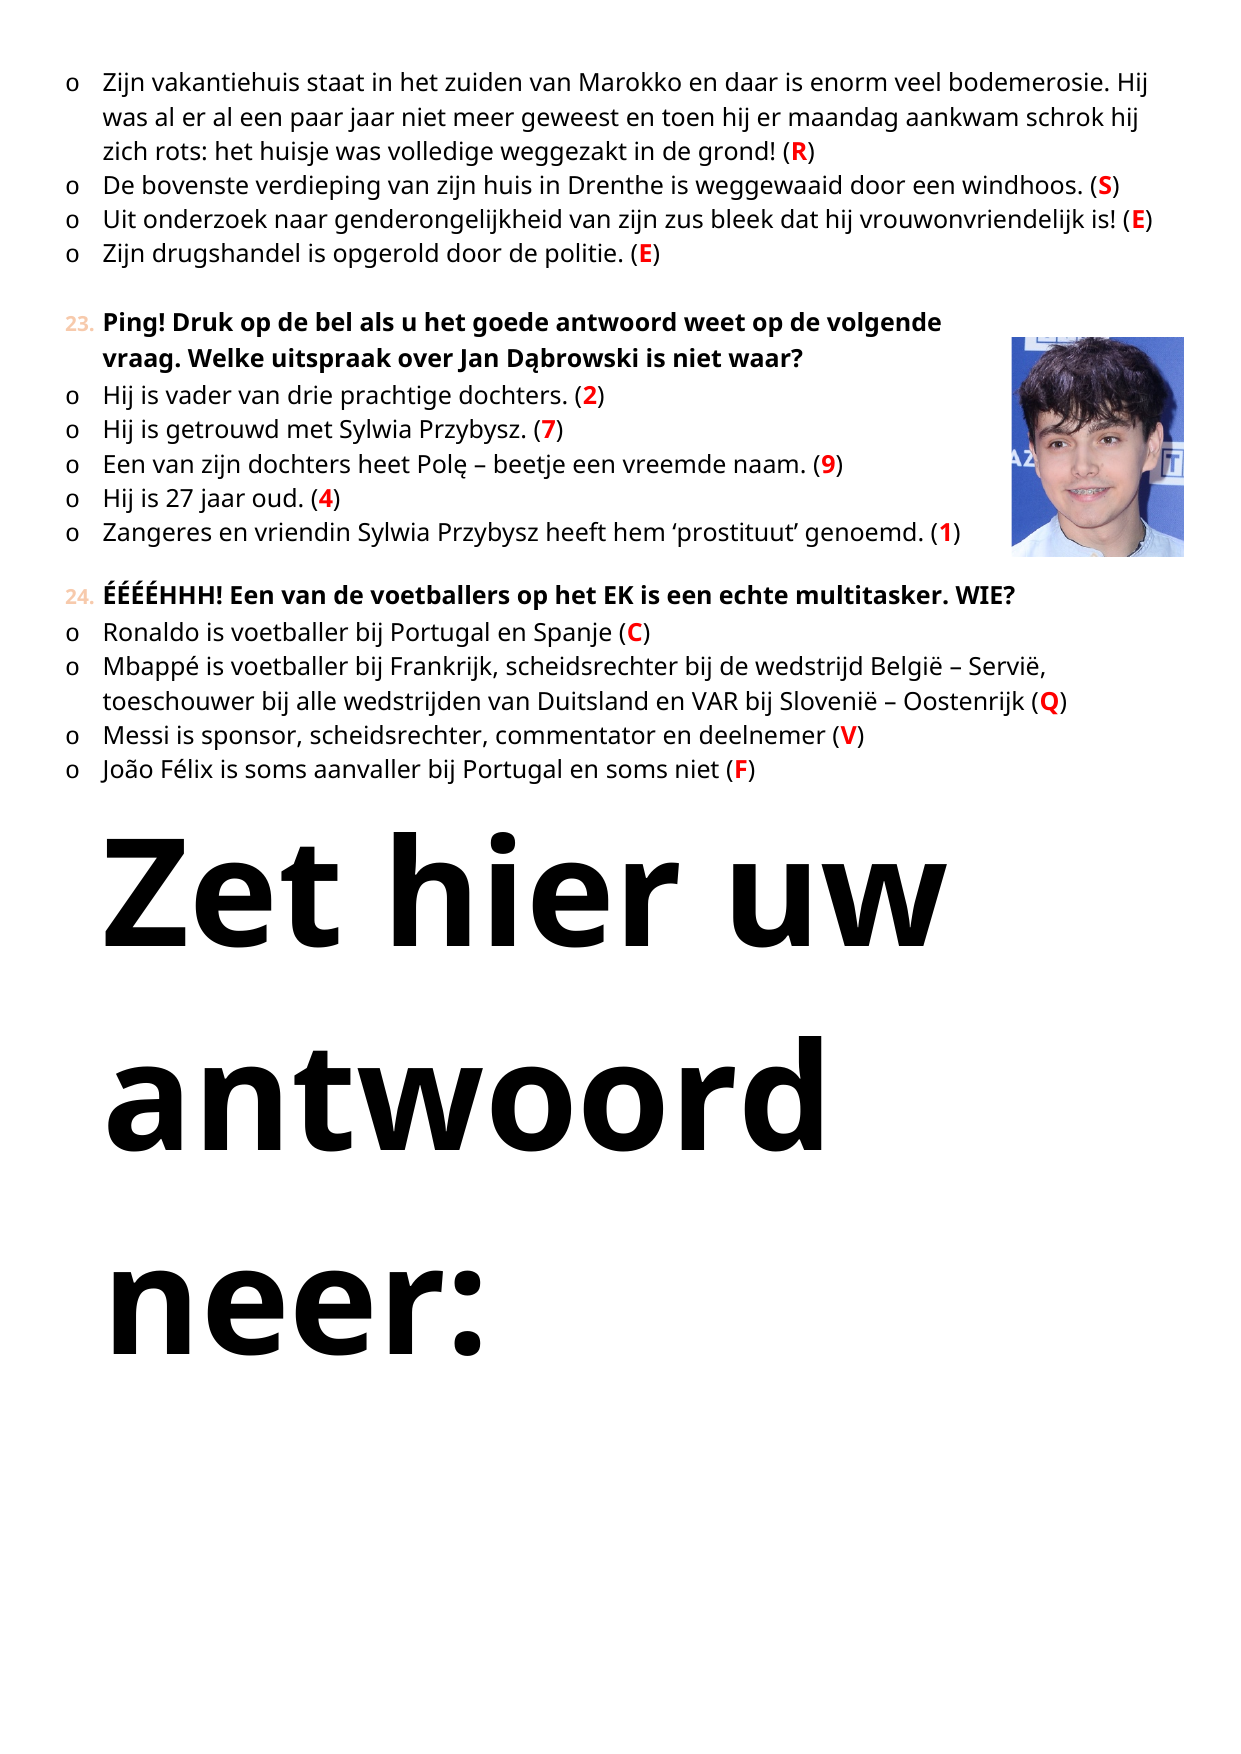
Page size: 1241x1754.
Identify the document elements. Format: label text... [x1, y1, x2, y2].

picture [1011, 337, 1184, 557]
list Een van zijn dochters heet Polę – beetje een vreemde naam. (9) [65, 446, 1011, 481]
list Zangeres en vriendin Sylwia Przybysz heeft hem ‘prostituut’ genoemd. (1) [65, 515, 1011, 549]
list Ping! Druk op de bel als u het goede antwoord weet op de volgende vraag. Welke uitspraak over Jan Dąbrowski is niet waar? [65, 304, 1175, 375]
list Messi is sponsor, scheidsrechter, commentator en deelnemer (V) [65, 717, 1175, 752]
list Mbappé is voetballer bij Frankrijk, scheidsrechter bij de wedstrijd België – Servië, toeschouwer bij alle wedstrijden van Duitsland en VAR bij Slovenië – Oostenrijk (Q) [65, 649, 1175, 717]
list Hij is vader van drie prachtige dochters. (2) [65, 378, 1011, 412]
list Zet hier uw antwoord neer: [102, 786, 1175, 1399]
list João Félix is soms aanvaller bij Portugal en soms niet (F) [65, 752, 1175, 786]
list ÉÉÉÉHHH! Een van de voetballers op het EK is een echte multitasker. WIE? [65, 578, 1175, 612]
list Hij is getrouwd met Sylwia Przybysz. (7) [65, 412, 1011, 446]
list Hij is 27 jaar oud. (4) [65, 481, 1011, 515]
list Zijn vakantiehuis staat in het zuiden van Marokko en daar is enorm veel bodemerosie. Hij was al er al een paar jaar niet meer geweest en toen hij er maandag aankwam schrok hij zich rots: het huisje was volledige weggezakt in de grond! (R) [65, 65, 1175, 167]
list De bovenste verdieping van zijn huis in Drenthe is weggewaaid door een windhoos. (S) [65, 167, 1175, 202]
list Ronaldo is voetballer bij Portugal en Spanje (C) [65, 615, 1175, 649]
list Zijn drugshandel is opgerold door de politie. (E) [65, 236, 1175, 270]
list Uit onderzoek naar genderongelijkheid van zijn zus bleek dat hij vrouwonvriendelijk is! (E) [65, 202, 1175, 236]
